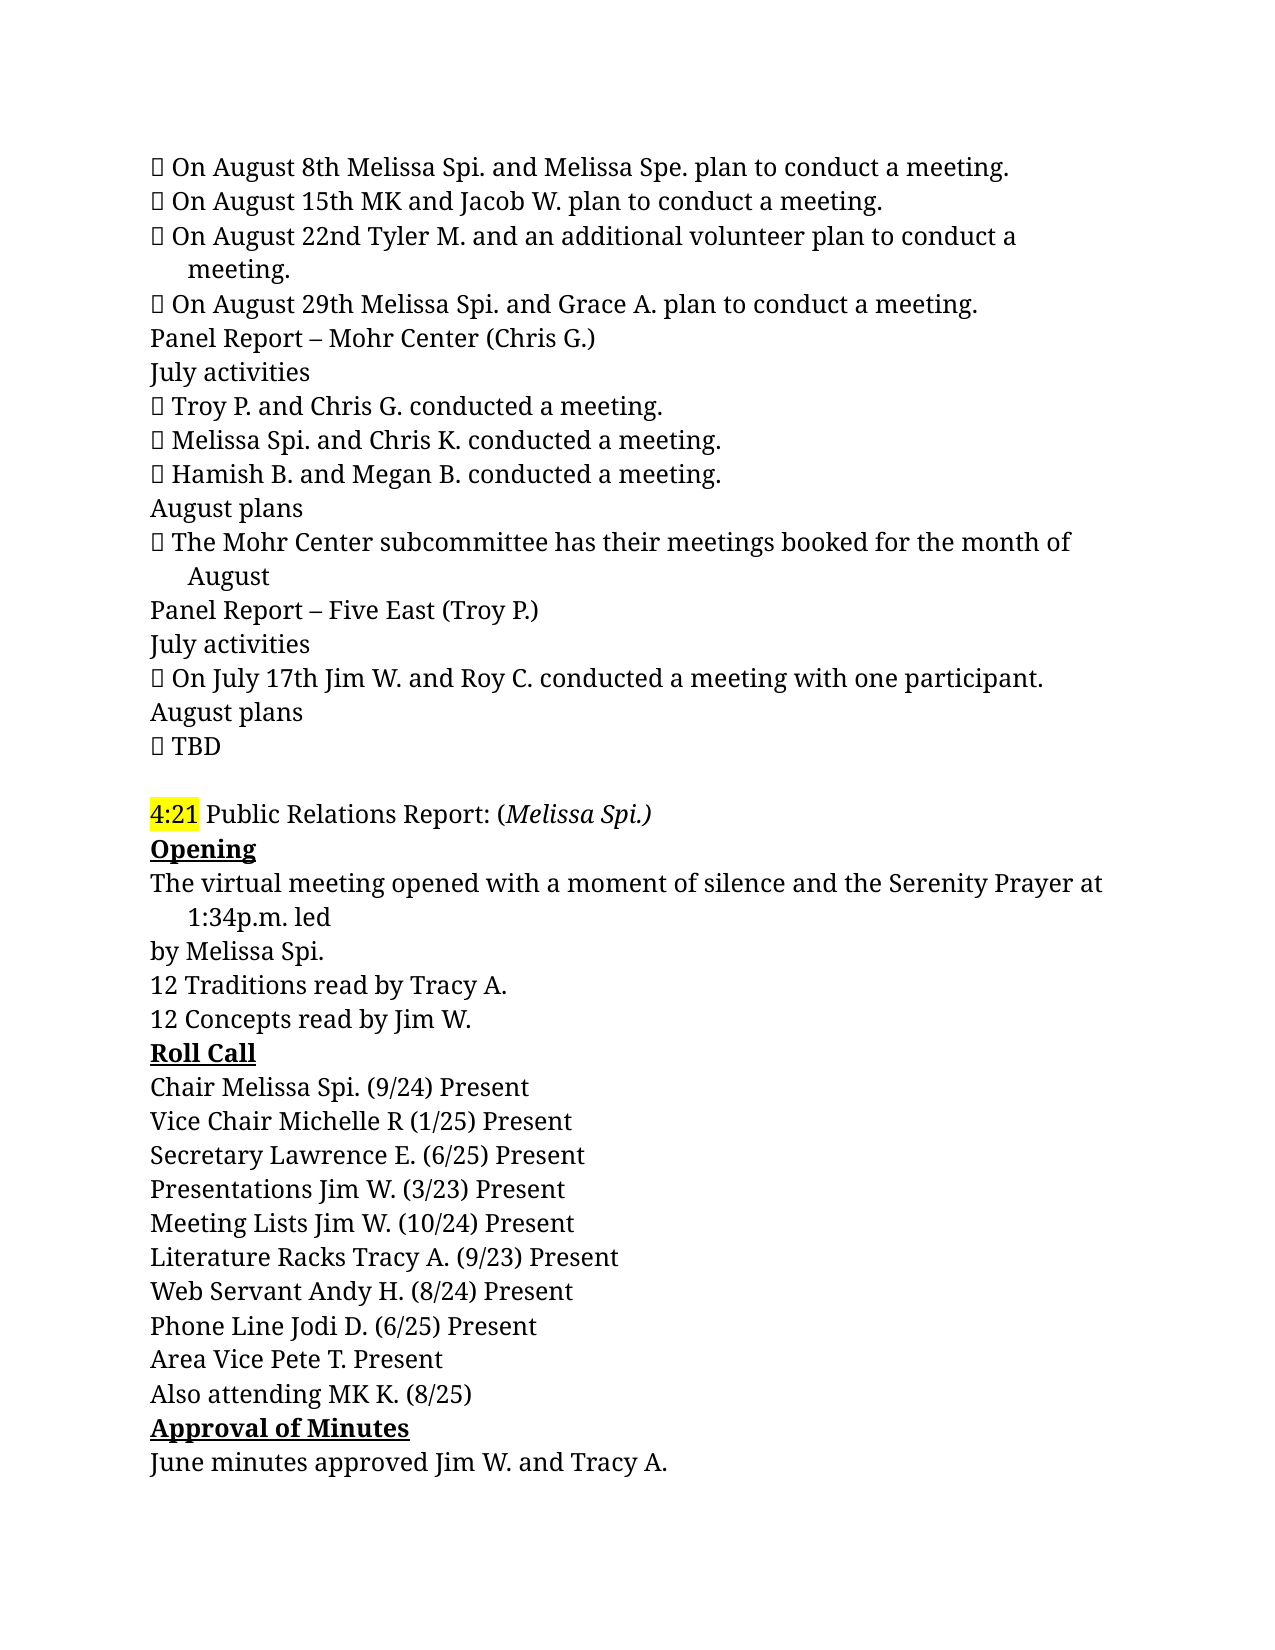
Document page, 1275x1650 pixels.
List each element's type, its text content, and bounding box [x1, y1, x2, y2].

text Chair Melissa Spi. (9/24) Present [150, 1070, 1125, 1104]
text 12 Traditions read by Tracy A. [150, 967, 1125, 1002]
text Panel Report – Five East (Troy P.) [150, 593, 1125, 627]
text July activities [150, 354, 1125, 388]
text Meeting Lists Jim W. (10/24) Present [150, 1206, 1125, 1240]
text Panel Report – Mohr Center (Chris G.) [150, 320, 1125, 354]
text Web Servant Andy H. (8/24) Present [150, 1274, 1125, 1308]
text Also attending MK K. (8/25) [150, 1376, 1125, 1410]
text 4:21 Public Relations Report: (Melissa Spi.) [199, 797, 1125, 831]
text  On August 22nd Tyler M. and an additional volunteer plan to conduct a meeting. [150, 218, 1125, 286]
text July activities [150, 627, 1125, 661]
text Secretary Lawrence E. (6/25) Present [150, 1138, 1125, 1172]
text  Hamish B. and Megan B. conducted a meeting. [150, 457, 1125, 491]
text Vice Chair Michelle R (1/25) Present [150, 1104, 1125, 1138]
text Phone Line Jodi D. (6/25) Present [150, 1308, 1125, 1342]
text  On August 15th MK and Jacob W. plan to conduct a meeting. [150, 184, 1125, 218]
text Roll Call [150, 1036, 1125, 1070]
text  On July 17th Jim W. and Roy C. conducted a meeting with one participant. [150, 661, 1125, 695]
text  Melissa Spi. and Chris K. conducted a meeting. [150, 422, 1125, 457]
text  Troy P. and Chris G. conducted a meeting. [150, 388, 1125, 422]
text  TBD [150, 729, 1125, 763]
text  On August 8th Melissa Spi. and Melissa Spe. plan to conduct a meeting. [150, 150, 1125, 184]
text 12 Concepts read by Jim W. [150, 1002, 1125, 1036]
text Literature Racks Tracy A. (9/23) Present [150, 1240, 1125, 1274]
text  The Mohr Center subcommittee has their meetings booked for the month of August [150, 525, 1125, 593]
text  On August 29th Melissa Spi. and Grace A. plan to conduct a meeting. [150, 286, 1125, 320]
text August plans [150, 695, 1125, 729]
text Approval of Minutes [150, 1410, 1125, 1444]
text Presentations Jim W. (3/23) Present [150, 1172, 1125, 1206]
text Opening [150, 831, 1125, 865]
text Area Vice Pete T. Present [150, 1342, 1125, 1376]
text The virtual meeting opened with a moment of silence and the Serenity Prayer at 1:34p.m. led [150, 865, 1125, 933]
text June minutes approved Jim W. and Tracy A. [150, 1444, 1125, 1478]
text by Melissa Spi. [150, 933, 1125, 967]
text August plans [150, 491, 1125, 525]
